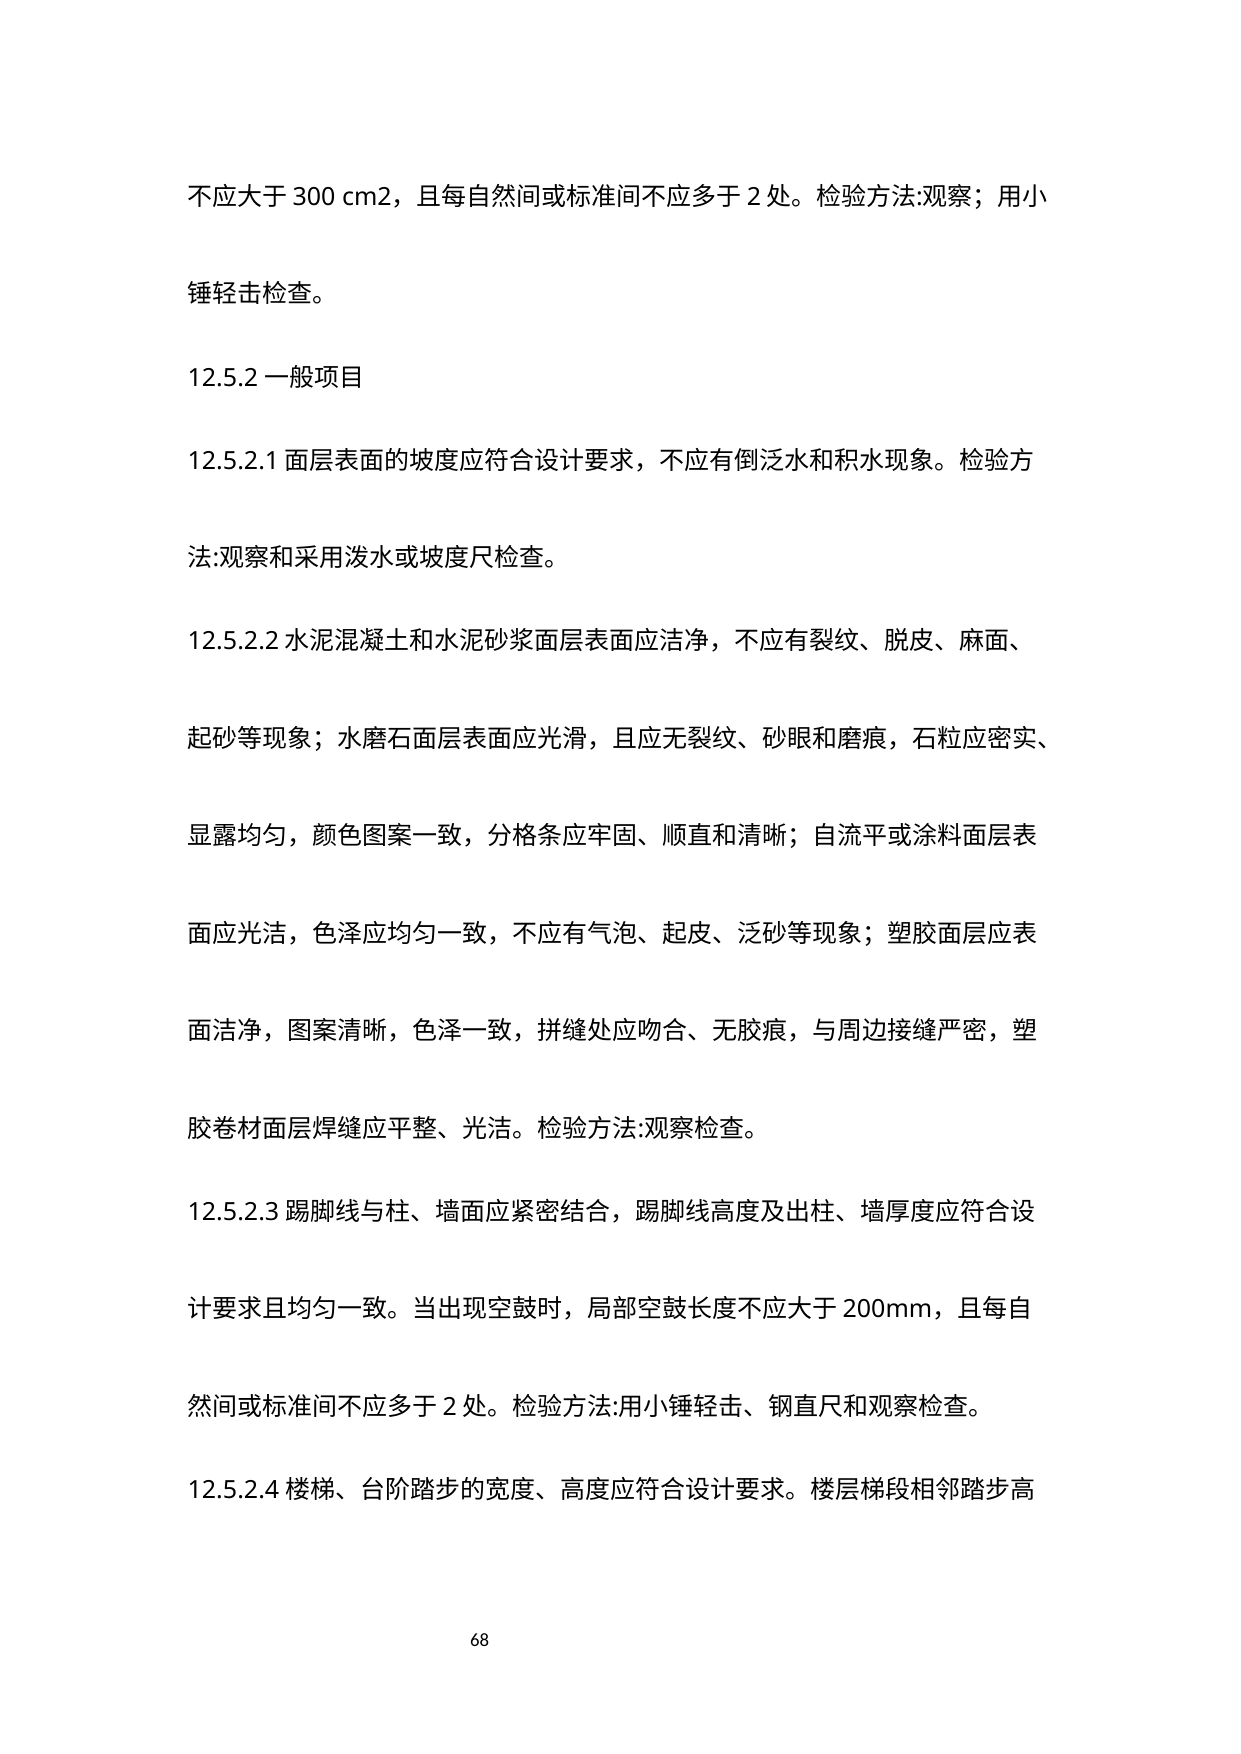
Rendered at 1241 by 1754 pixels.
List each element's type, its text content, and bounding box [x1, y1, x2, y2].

text 12.5.2.2水泥混凝土和水泥砂浆面层表面应洁净，不应有裂纹、脱皮、麻面、起砂等现象；水磨石面层表面应光滑，且应无裂纹、砂眼和磨痕，石粒应密实、显露均匀，颜色图案一致，分格条应牢固、顺直和清晰；自流平或涂料面层表面应光洁，色泽应均匀一致，不应有气泡、起皮、泛砂等现象；塑胶面层应表面洁净，图案清晰，色泽一致，拼缝处应吻合、无胶痕，与周边接缝严密，塑胶卷材面层焊缝应平整、光洁。检验方法:观察检查。 [187, 606, 1053, 1159]
text 12.5.2.1面层表面的坡度应符合设计要求，不应有倒泛水和积水现象。检验方法:观察和采用泼水或坡度尺检查。 [187, 426, 1053, 588]
text 12.5.2 一般项目 [187, 343, 1053, 408]
text 12.5.2.3 踢脚线与柱、墙面应紧密结合，踢脚线高度及出柱、墙厚度应符合设计要求且均匀一致。当出现空鼓时，局部空鼓长度不应大于200mm，且每自然间或标准间不应多于2处。检验方法:用小锤轻击、钢直尺和观察检查。 [187, 1177, 1053, 1437]
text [187, 162, 1053, 324]
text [187, 1455, 1053, 1520]
